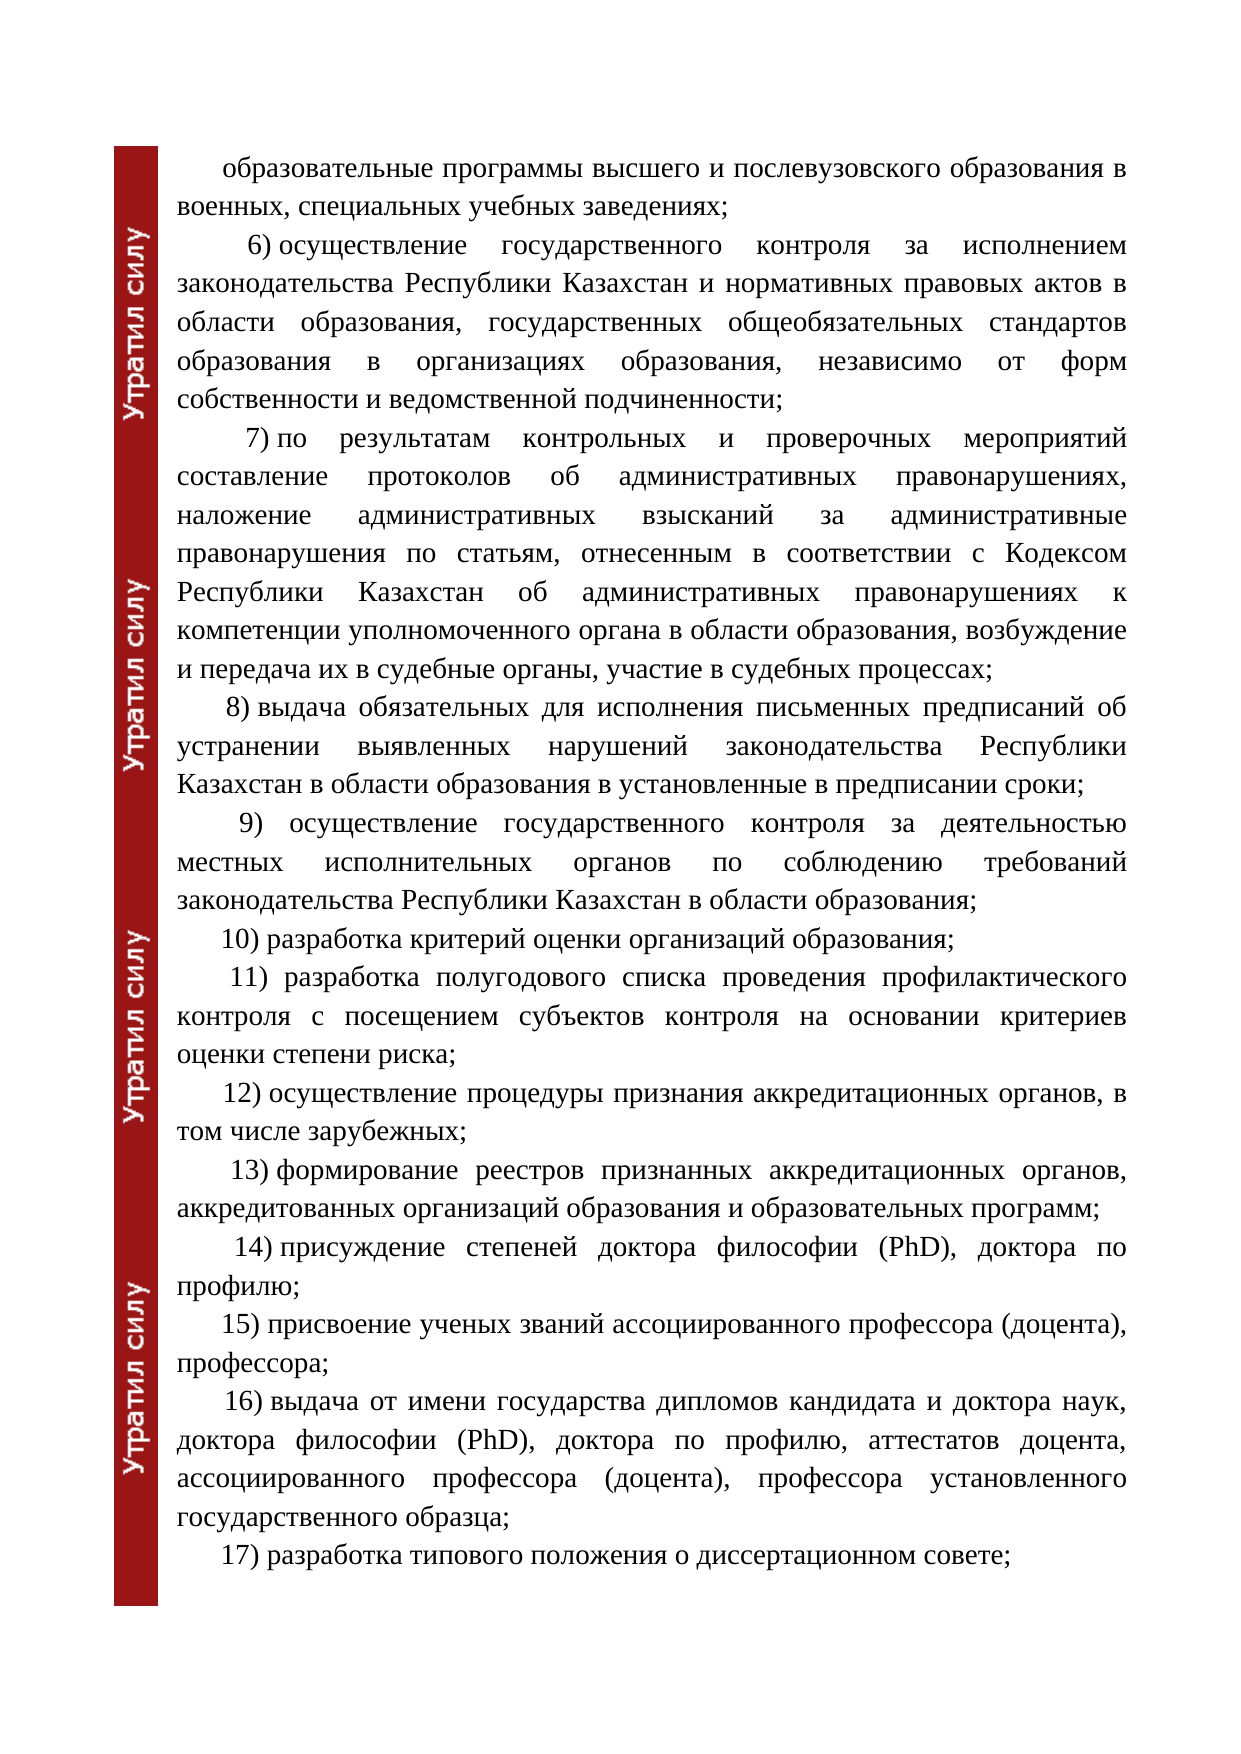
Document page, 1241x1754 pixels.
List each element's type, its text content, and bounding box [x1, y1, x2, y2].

picture [114, 1532, 158, 1537]
text 15) присвоение ученых званий ассоциированного профессора (доцента), профессора; [112, 1306, 1128, 1378]
text 11) разработка полугодового списка проведения профилактического контроля с посещением субъектов контроля на основании критериев оценки степени риска; [112, 959, 1128, 1070]
picture [114, 1070, 158, 1075]
text 17) разработка типового положения о диссертационном совете; [112, 1537, 1128, 1571]
text 7) по результатам контрольных и проверочных мероприятий составление протоколов об административных правонарушениях, наложение административных взысканий за административные правонарушения по статьям, отнесенным в соответствии с Кодексом Республики Казахстан об административных правонарушениях к компетенции уполномоченного органа в области образования, возбуждение и передача их в судебные органы, участие в судебных процессах; [112, 420, 1128, 684]
text 10) разработка критерий оценки организаций образования; [112, 921, 1128, 954]
picture [114, 1378, 158, 1383]
picture [114, 222, 158, 227]
picture [114, 684, 158, 689]
text 13) формирование реестров признанных аккредитационных органов, аккредитованных организаций образования и образовательных программ; [112, 1152, 1128, 1224]
text 9) осуществление государственного контроля за деятельностью местных исполнительных органов по соблюдению требований законодательства Республики Казахстан в области образования; [112, 805, 1128, 916]
picture [114, 146, 158, 150]
text 8) выдача обязательных для исполнения письменных предписаний об устранении выявленных нарушений законодательства Республики Казахстан в области образования в установленные в предписании сроки; [112, 689, 1128, 800]
picture [114, 800, 158, 805]
text образовательные программы высшего и послевузовского образования в военных, специальных учебных заведениях; [112, 150, 1128, 222]
picture [114, 1301, 158, 1306]
text 16) выдача от имени государства дипломов кандидата и доктора наук, доктора философии (PhD), доктора по профилю, аттестатов доцента, ассоциированного профессора (доцента), профессора установленного государственного образца; [112, 1383, 1128, 1532]
picture [114, 1224, 158, 1229]
picture [114, 954, 158, 959]
text 14) присуждение степеней доктора философии (PhD), доктора по профилю; [112, 1229, 1128, 1301]
text 12) осуществление процедуры признания аккредитационных органов, в том числе зарубежных; [112, 1075, 1128, 1147]
picture [114, 415, 158, 420]
picture [114, 916, 158, 921]
picture [114, 1147, 158, 1152]
picture [114, 1571, 158, 1606]
text 6) осуществление государственного контроля за исполнением законодательства Республики Казахстан и нормативных правовых актов в области образования, государственных общеобязательных стандартов образования в организациях образования, независимо от форм собственности и ведомственной подчиненности; [112, 227, 1128, 415]
